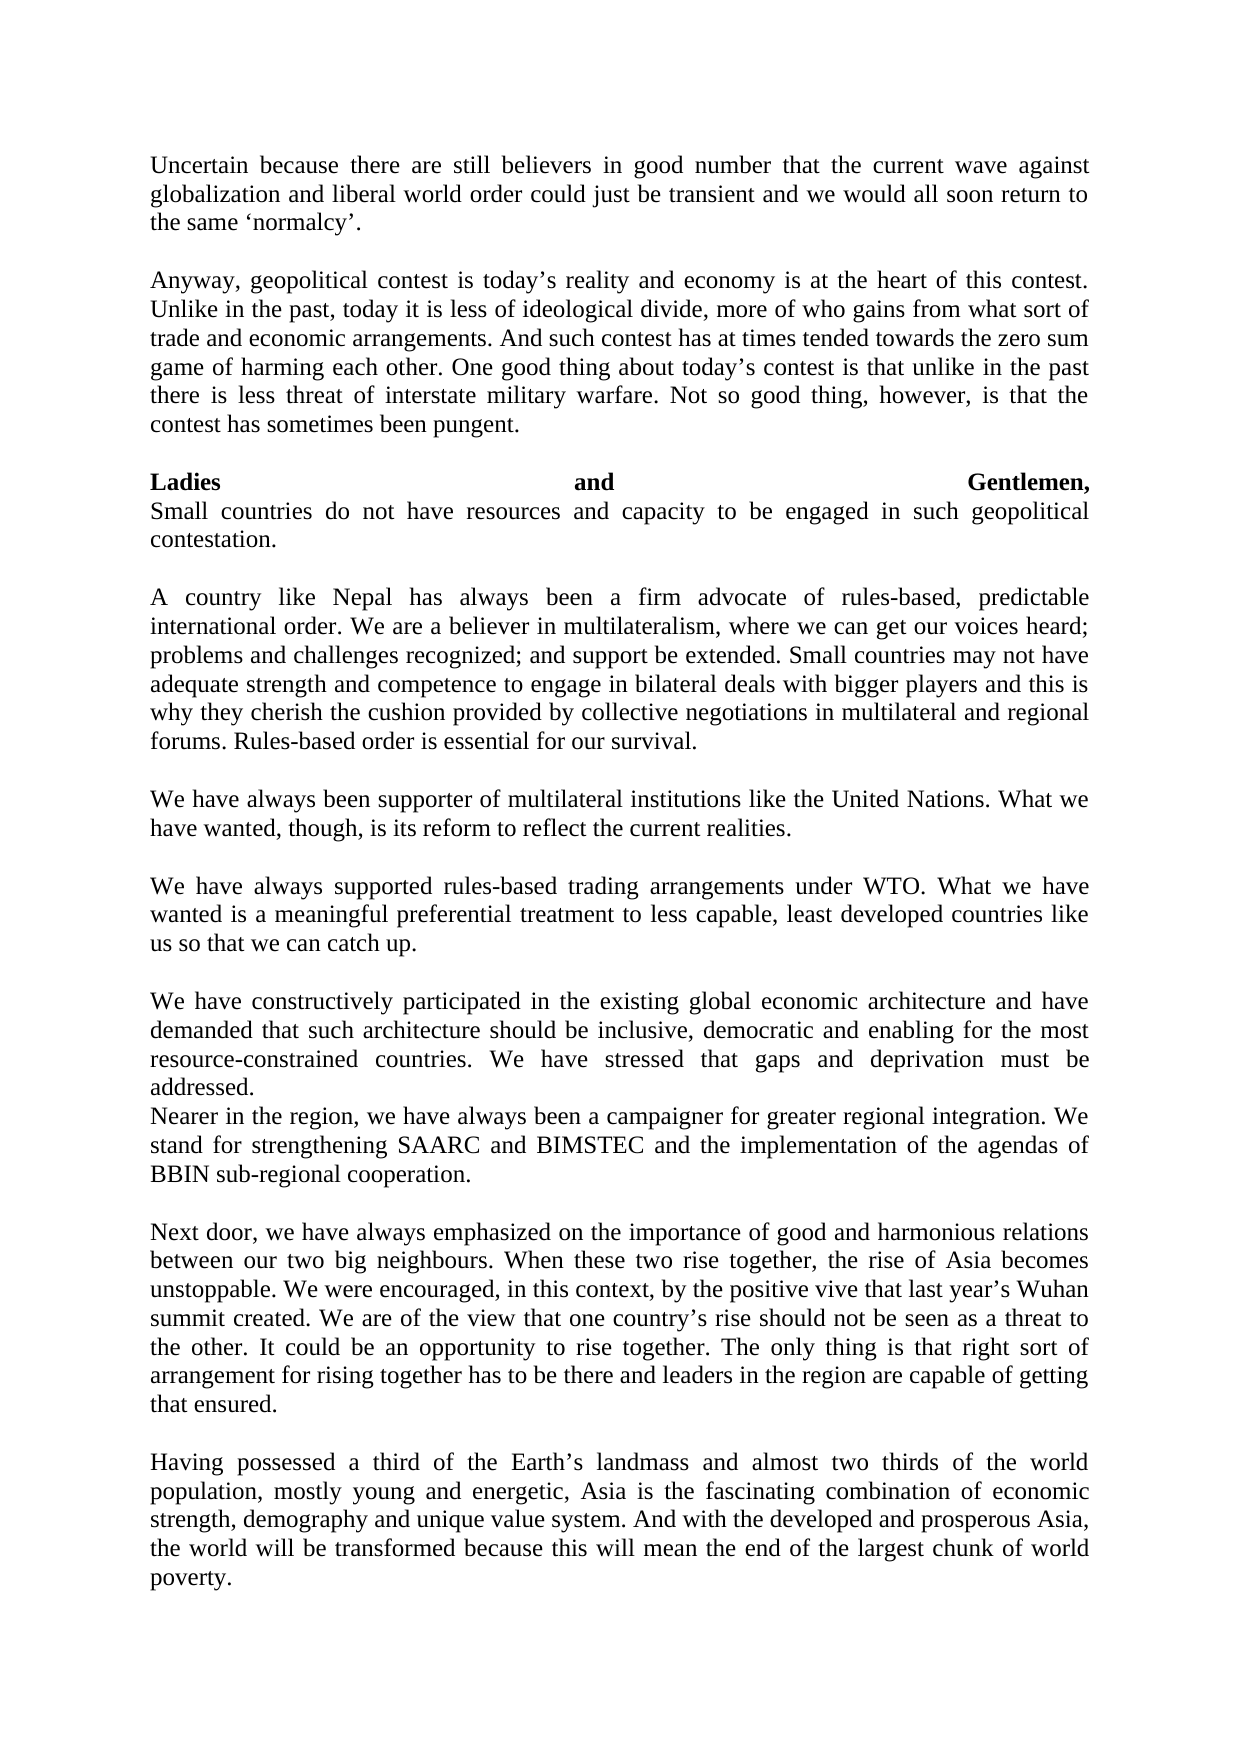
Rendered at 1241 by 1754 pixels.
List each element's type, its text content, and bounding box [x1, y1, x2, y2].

text Uncertain because there are still believers in good number that the current wave against globalization and liberal world order could just be transient and we would all soon return to the same ‘normalcy’. [150, 150, 1090, 236]
text Next door, we have always emphasized on the importance of good and harmonious relations between our two big neighbours. When these two rise together, the rise of Asia becomes unstoppable. We were encouraged, in this context, by the positive vive that last year’s Wuhan summit created. We are of the view that one country’s rise should not be seen as a threat to the other. It could be an opportunity to rise together. The only thing is that right sort of arrangement for rising together has to be there and leaders in the region are capable of getting that ensured. [150, 1217, 1090, 1418]
text We have always supported rules-based trading arrangements under WTO. What we have wanted is a meaningful preferential treatment to less capable, least developed countries like us so that we can catch up. [150, 871, 1090, 957]
text Having possessed a third of the Earth’s landmass and almost two thirds of the world population, mostly young and energetic, Asia is the fascinating combination of economic strength, demography and unique value system. And with the developed and prosperous Asia, the world will be transformed because this will mean the end of the largest chunk of world poverty. [150, 1447, 1090, 1591]
text A country like Nepal has always been a firm advocate of rules-based, predictable international order. We are a believer in multilateralism, where we can get our voices heard; problems and challenges recognized; and support be extended. Small countries may not have adequate strength and competence to engage in bilateral deals with bigger players and this is why they cherish the cushion provided by collective negotiations in multilateral and regional forums. Rules-based order is essential for our survival. [150, 582, 1090, 755]
text Ladies and Gentlemen, Small countries do not have resources and capacity to be engaged in such geopolitical contestation. [150, 467, 1090, 553]
text We have always been supporter of multilateral institutions like the United Nations. What we have wanted, though, is its reform to reflect the current realities. [150, 784, 1090, 842]
text We have constructively participated in the existing global economic architecture and have demanded that such architecture should be inclusive, democratic and enabling for the most resource-constrained countries. We have stressed that gaps and deprivation must be addressed. Nearer in the region, we have always been a campaigner for greater regional integration. We stand for strengthening SAARC and BIMSTEC and the implementation of the agendas of BBIN sub-regional cooperation. [150, 986, 1090, 1187]
text Anyway, geopolitical contest is today’s reality and economy is at the heart of this contest. Unlike in the past, today it is less of ideological divide, more of who gains from what sort of trade and economic arrangements. And such contest has at times tended towards the zero sum game of harming each other. One good thing about today’s contest is that unlike in the past there is less threat of interstate military warfare. Not so good thing, however, is that the contest has sometimes been pungent. [150, 265, 1090, 438]
